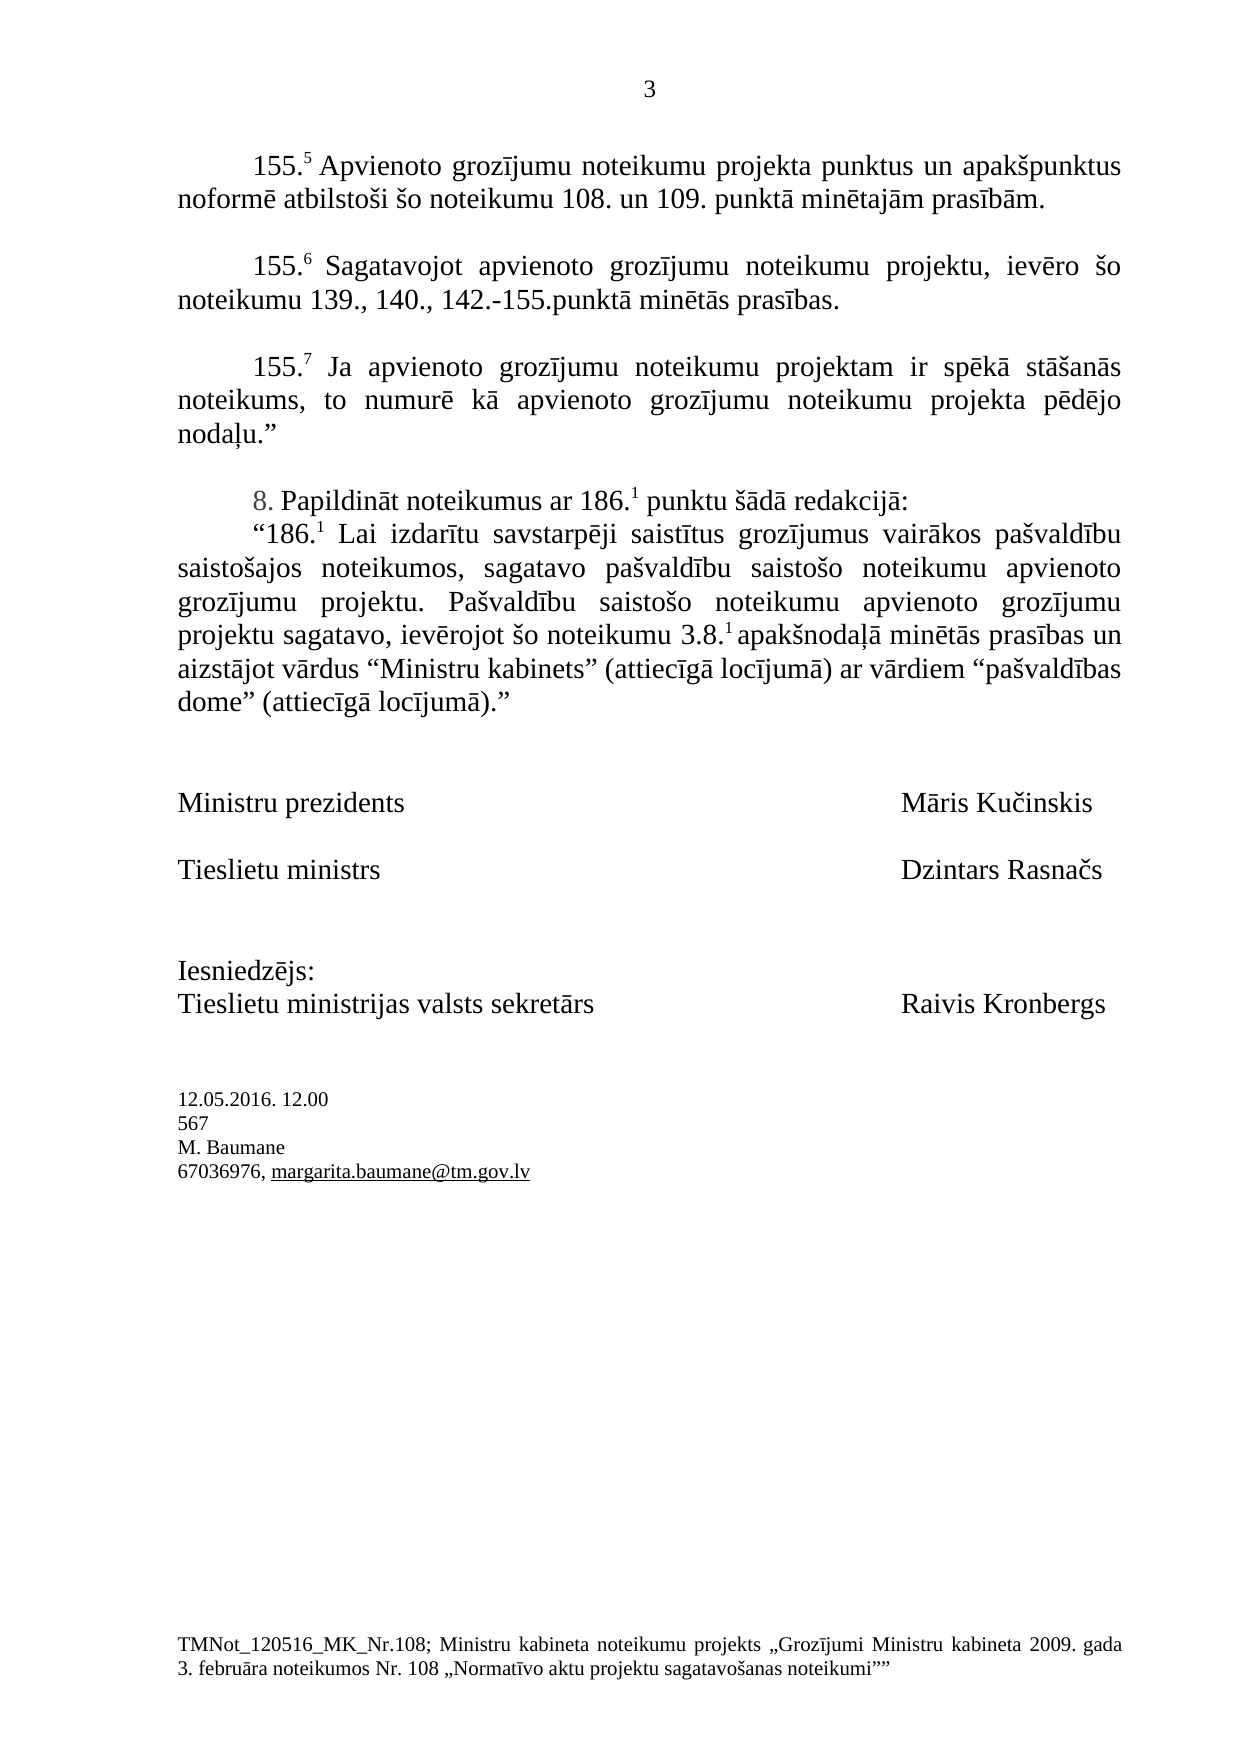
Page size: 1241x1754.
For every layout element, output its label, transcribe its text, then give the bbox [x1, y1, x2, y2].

text 155.5 Apvienoto grozījumu noteikumu projekta punktus un apakšpunktus noformē atbilstoši šo noteikumu 108. un 109. punktā minētajām prasībām. [177, 148, 1122, 215]
text Tieslietu ministrijas valsts sekretārs Raivis Kronbergs [177, 986, 1122, 1020]
text 155.6 Sagatavojot apvienoto grozījumu noteikumu projektu, ievēro šo noteikumu 139., 140., 142.-155.punktā minētās prasības. [177, 248, 1122, 315]
text M. Baumane [177, 1135, 1172, 1159]
text 567 [177, 1111, 1122, 1135]
text Ministru prezidents Māris Kučinskis [177, 785, 1122, 818]
text “186.1 Lai izdarītu savstarpēji saistītus grozījumus vairākos pašvaldību saistošajos noteikumos, sagatavo pašvaldību saistošo noteikumu apvienoto grozījumu projektu. Pašvaldību saistošo noteikumu apvienoto grozījumu projektu sagatavo, ievērojot šo noteikumu 3.8.1 apakšnodaļā minētās prasības un aizstājot vārdus “Ministru kabinets” (attiecīgā locījumā) ar vārdiem “pašvaldības dome” (attiecīgā locījumā).” [177, 517, 1122, 718]
text Tieslietu ministrs Dzintars Rasnačs [177, 852, 1122, 886]
list Papildināt noteikumus ar 186.1 punktu šādā redakcijā: [177, 483, 1122, 517]
text 155.7 Ja apvienoto grozījumu noteikumu projektam ir spēkā stāšanās noteikums, to numurē kā apvienoto grozījumu noteikumu projekta pēdējo nodaļu.” [177, 349, 1122, 449]
text 67036976, margarita.baumane@tm.gov.lv [177, 1159, 1172, 1183]
text 12.05.2016. 12.00 [177, 1087, 1122, 1111]
text Iesniedzējs: [177, 953, 1122, 986]
